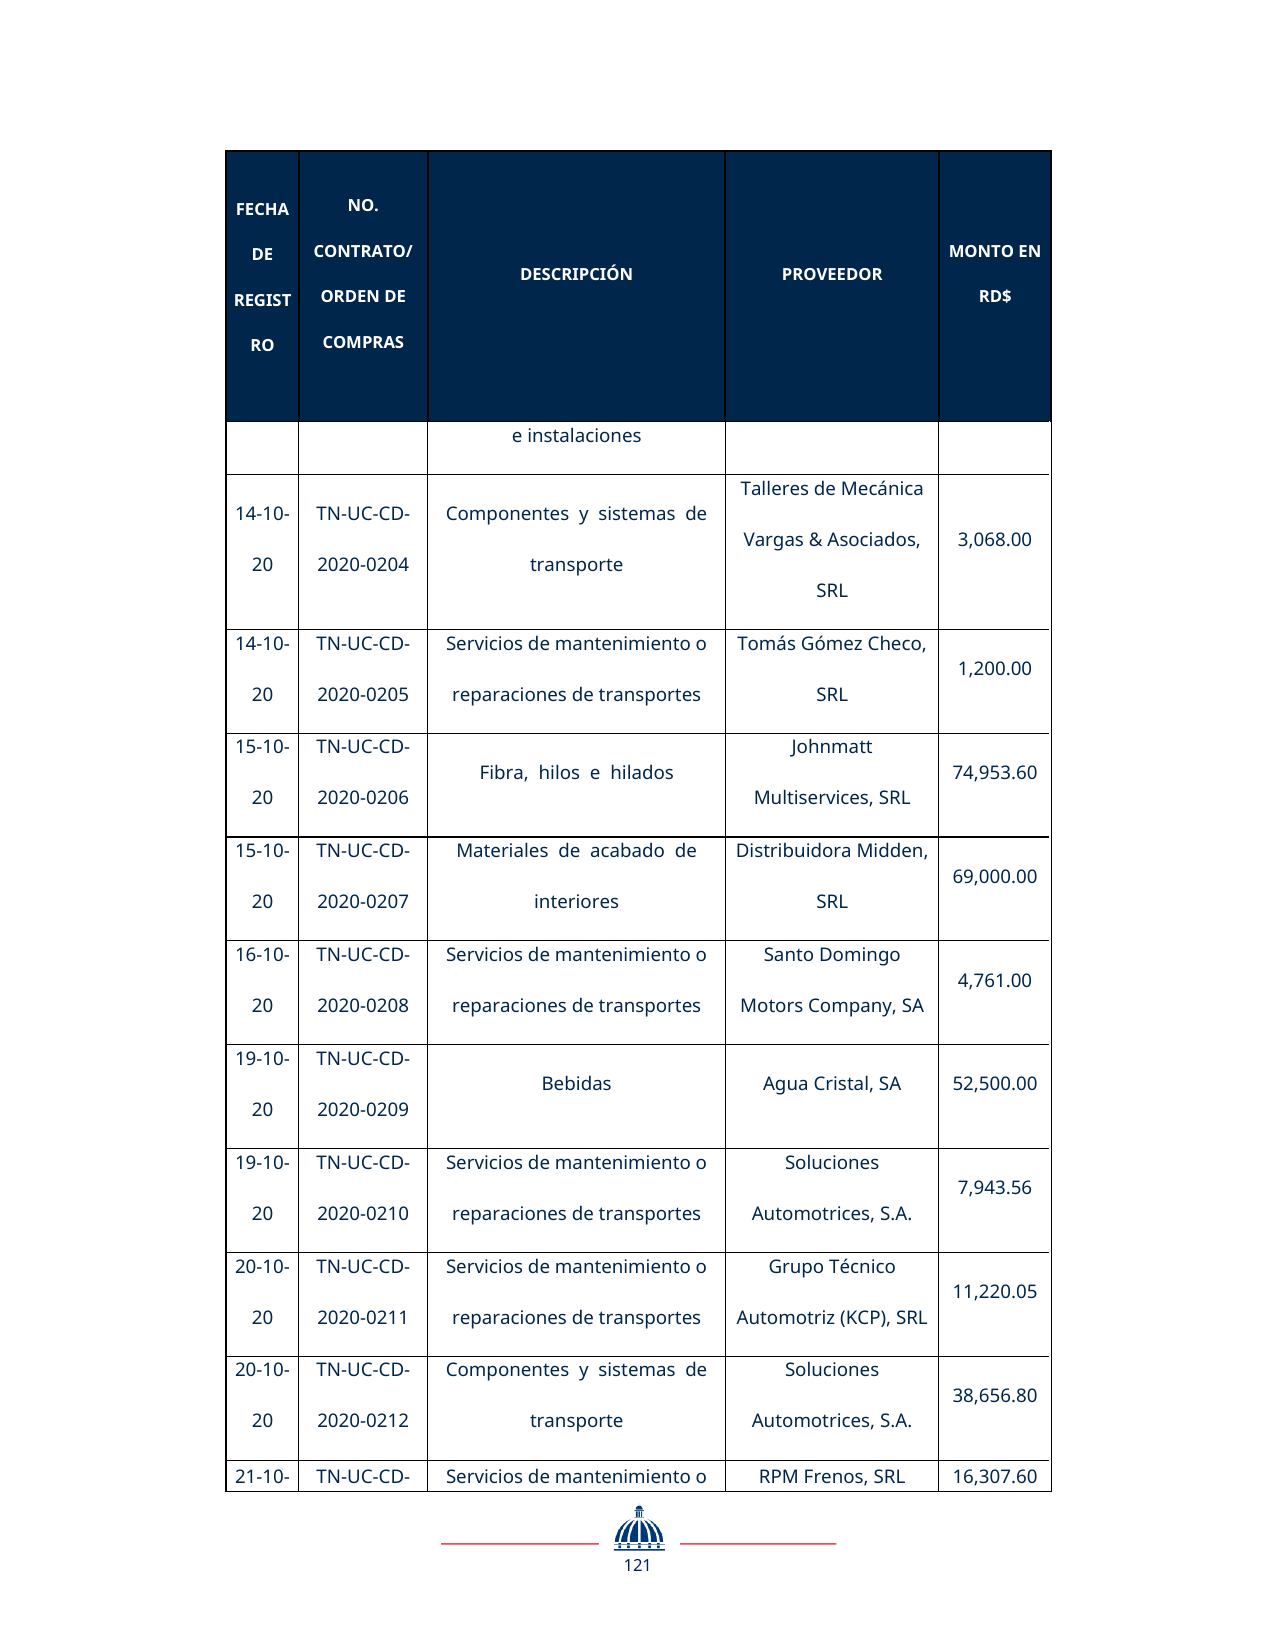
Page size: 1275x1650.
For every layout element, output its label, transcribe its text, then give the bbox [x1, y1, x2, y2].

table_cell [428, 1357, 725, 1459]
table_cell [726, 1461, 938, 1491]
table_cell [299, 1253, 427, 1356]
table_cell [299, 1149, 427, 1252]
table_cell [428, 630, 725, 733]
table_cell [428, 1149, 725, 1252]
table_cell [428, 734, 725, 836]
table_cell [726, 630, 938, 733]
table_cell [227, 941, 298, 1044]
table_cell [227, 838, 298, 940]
table_header MONTO EN RD$ [940, 152, 1050, 421]
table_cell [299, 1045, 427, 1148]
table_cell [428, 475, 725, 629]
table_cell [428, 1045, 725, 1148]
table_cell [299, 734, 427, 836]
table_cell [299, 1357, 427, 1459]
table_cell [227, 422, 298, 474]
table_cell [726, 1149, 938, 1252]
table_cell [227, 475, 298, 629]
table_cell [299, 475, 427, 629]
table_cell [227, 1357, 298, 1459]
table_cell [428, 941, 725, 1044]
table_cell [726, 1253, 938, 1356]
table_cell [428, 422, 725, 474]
table_header NO. CONTRATO/ ORDEN DE COMPRAS [300, 152, 427, 421]
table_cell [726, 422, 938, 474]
table_header PROVEEDOR [726, 152, 938, 421]
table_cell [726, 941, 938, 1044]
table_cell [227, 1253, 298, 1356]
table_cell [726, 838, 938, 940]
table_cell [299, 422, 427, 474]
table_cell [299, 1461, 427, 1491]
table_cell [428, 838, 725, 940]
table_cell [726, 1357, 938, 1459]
table_header DESCRIPCIÓN [429, 152, 724, 421]
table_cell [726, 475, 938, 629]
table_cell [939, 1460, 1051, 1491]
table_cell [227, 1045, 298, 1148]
picture [440, 1502, 837, 1551]
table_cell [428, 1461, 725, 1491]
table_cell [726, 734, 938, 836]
table_header FECHA DE REGISTRO [227, 152, 298, 421]
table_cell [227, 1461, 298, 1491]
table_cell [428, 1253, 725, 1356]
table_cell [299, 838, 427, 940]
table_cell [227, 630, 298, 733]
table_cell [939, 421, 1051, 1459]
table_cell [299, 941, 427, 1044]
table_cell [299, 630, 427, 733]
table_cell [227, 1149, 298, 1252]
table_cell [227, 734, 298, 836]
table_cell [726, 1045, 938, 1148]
